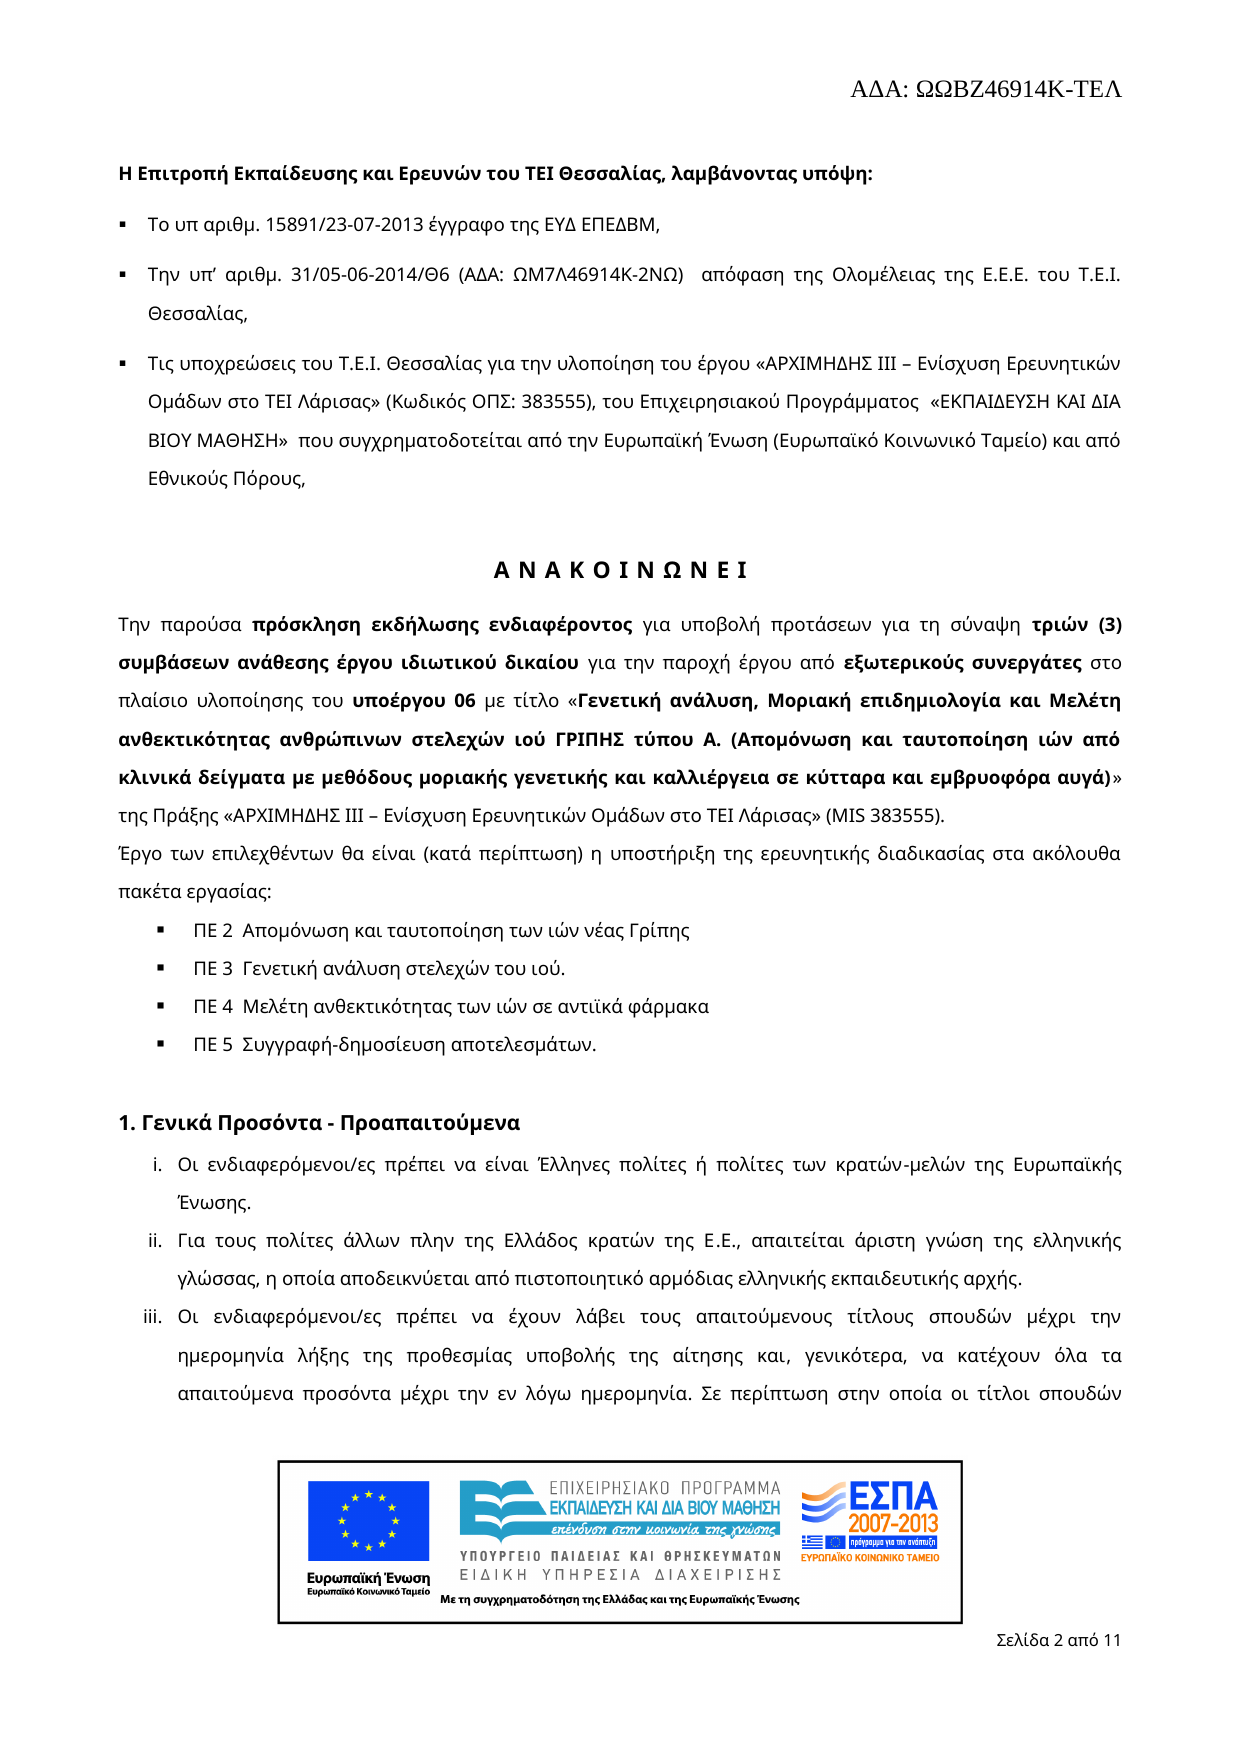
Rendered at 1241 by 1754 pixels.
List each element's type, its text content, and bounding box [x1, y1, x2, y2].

text Την παρούσα πρόσκληση εκδήλωσης ενδιαφέροντος για υποβολή προτάσεων για τη σύναψη τριών (3) συμβάσεων ανάθεσης έργου ιδιωτικού δικαίου για την παροχή έργου από εξωτερικούς συνεργάτες στο πλαίσιο υλοποίησης του υποέργου 06 με τίτλο «Γενετική ανάλυση, Μοριακή επιδημιολογία και Μελέτη ανθεκτικότητας ανθρώπινων στελεχών ιού ΓΡΙΠΗΣ τύπου Α. (Απομόνωση και ταυτοποίηση ιών από κλινικά δείγματα με μεθόδους μοριακής γενετικής και καλλιέργεια σε κύτταρα και εμβρυοφόρα αυγά)» της Πράξης «ΑΡΧΙΜΗΔΗΣ ΙΙΙ – Ενίσχυση Ερευνητικών Ομάδων στο ΤΕΙ Λάρισας» (MIS 383555). [118, 611, 1122, 828]
text Έργο των επιλεχθέντων θα είναι (κατά περίπτωση) η υποστήριξη της ερευνητικής διαδικασίας στα ακόλουθα πακέτα εργασίας: [118, 841, 1122, 904]
list Οι ενδιαφερόμενοι/ες πρέπει να είναι Έλληνες πολίτες ή πολίτες των κρατών-μελών της Ευρωπαϊκής Ένωσης. [162, 1151, 1122, 1214]
list Την υπ’ αριθμ. 31/05-06-2014/Θ6 (ΑΔΑ: ΩΜ7Λ46914Κ-2ΝΩ) απόφαση της Ολομέλειας της Ε.Ε.Ε. του Τ.Ε.Ι. Θεσσαλίας, [118, 262, 1122, 325]
text Η Επιτροπή Εκπαίδευσης και Ερευνών του ΤΕΙ Θεσσαλίας, λαμβάνοντας υπόψη: [118, 160, 1122, 186]
text 1. Γενικά Προσόντα - Προαπαιτούμενα [118, 1108, 1122, 1137]
list ΠΕ 5 Συγγραφή-δημοσίευση αποτελεσμάτων. [156, 1032, 1122, 1057]
list Για τους πολίτες άλλων πλην της Ελλάδος κρατών της Ε.Ε., απαιτείται άριστη γνώση της ελληνικής γλώσσας, η οποία αποδεικνύεται από πιστοποιητικό αρμόδιας ελληνικής εκπαιδευτικής αρχής. [162, 1227, 1122, 1291]
picture [272, 1455, 968, 1629]
list ΠΕ 3 Γενετική ανάλυση στελεχών του ιού. [156, 955, 1122, 981]
list Τις υποχρεώσεις του Τ.Ε.Ι. Θεσσαλίας για την υλοποίηση του έργου «ΑΡΧΙΜΗΔΗΣ ΙΙΙ – Ενίσχυση Ερευνητικών Ομάδων στο ΤΕΙ Λάρισας» (Κωδικός ΟΠΣ: 383555), του Επιχειρησιακού Προγράμματος «ΕΚΠΑΙΔΕΥΣΗ ΚΑΙ ΔΙΑ ΒΙΟΥ ΜΑΘΗΣΗ» που συγχρηματοδοτείται από την Ευρωπαϊκή Ένωση (Ευρωπαϊκό Κοινωνικό Ταμείο) και από Εθνικούς Πόρους, [118, 351, 1122, 491]
text ΑΝΑΚΟΙΝΩΝΕΙ [118, 554, 1122, 586]
list ΠΕ 2 Απομόνωση και ταυτοποίηση των ιών νέας Γρίπης [156, 917, 1122, 943]
list Το υπ αριθμ. 15891/23-07-2013 έγγραφο της ΕΥΔ ΕΠΕΔΒΜ, [118, 211, 1122, 236]
list ΠΕ 4 Μελέτη ανθεκτικότητας των ιών σε αντιϊκά φάρμακα [156, 993, 1122, 1019]
